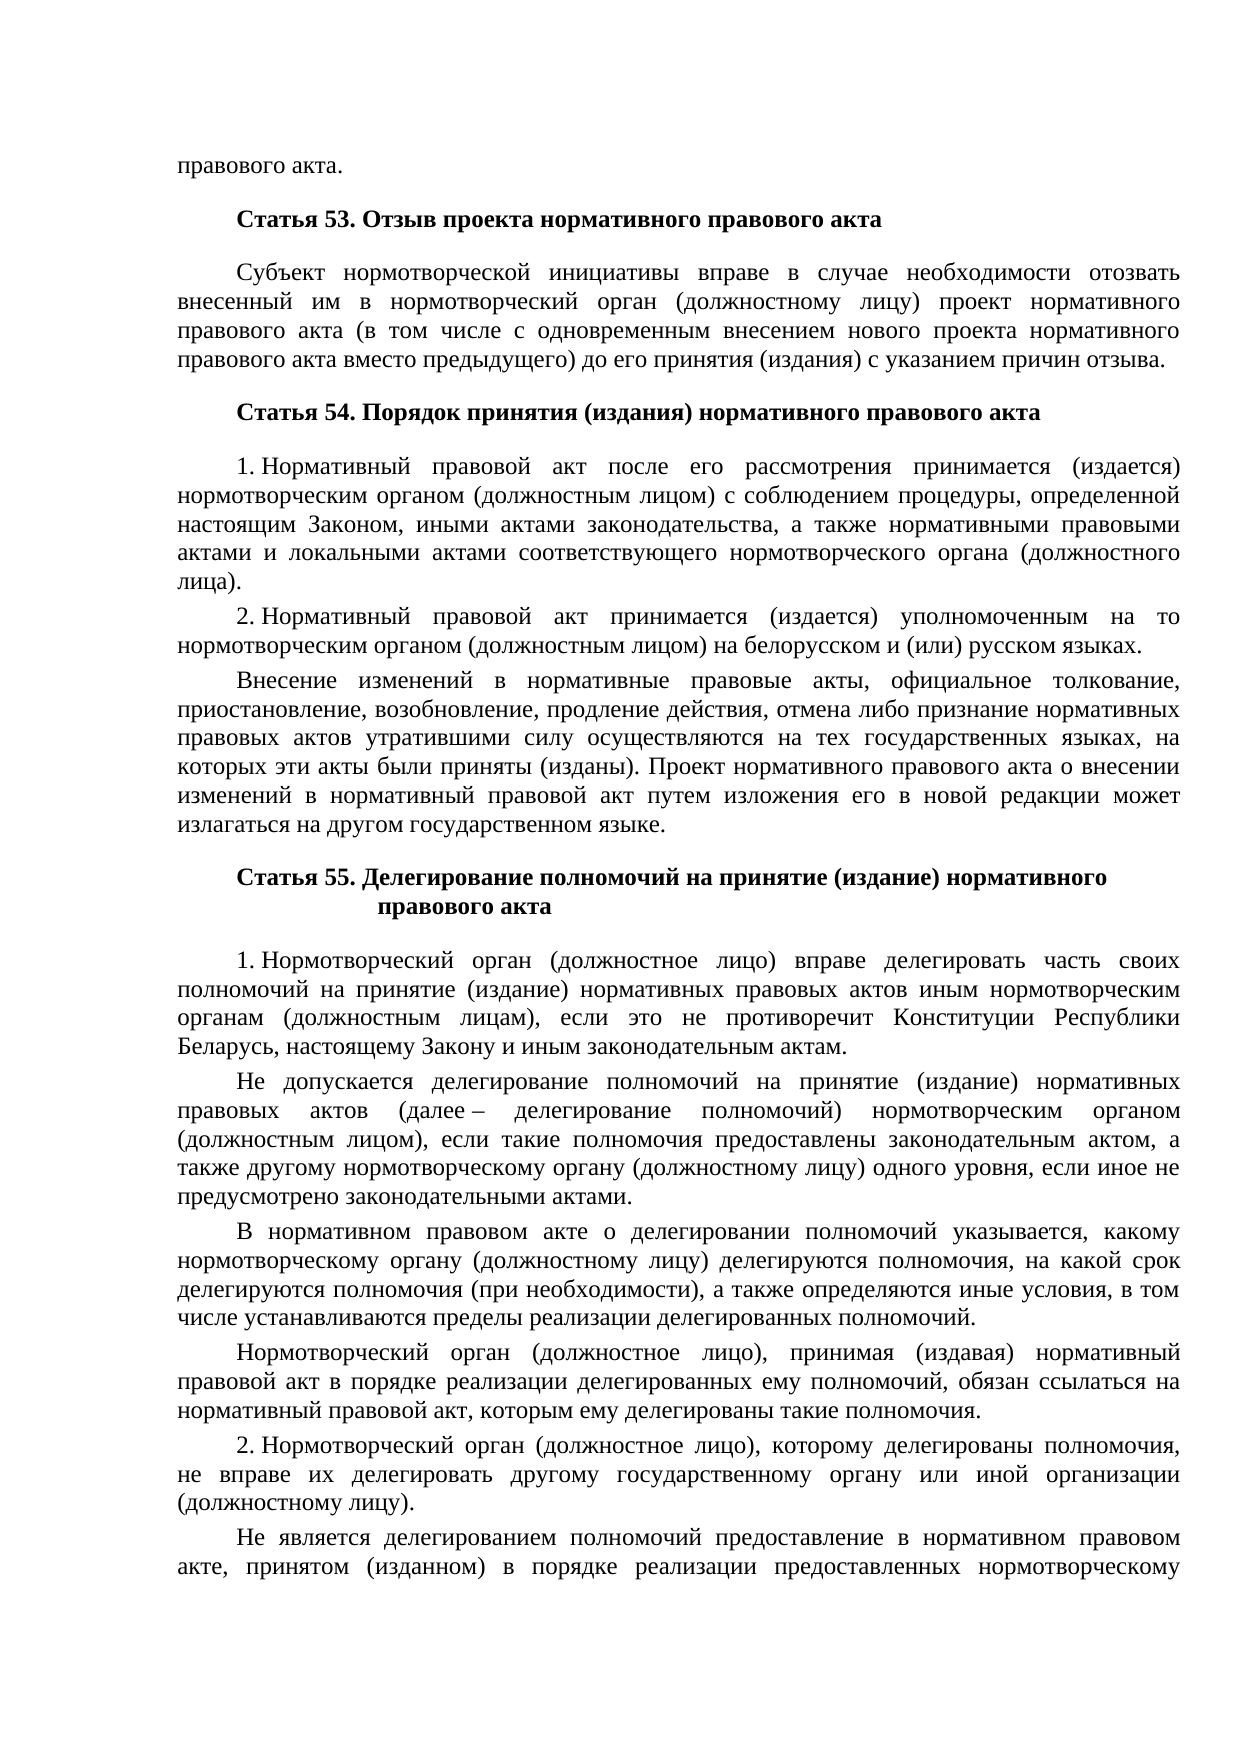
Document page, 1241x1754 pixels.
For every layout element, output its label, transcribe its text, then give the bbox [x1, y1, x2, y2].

text 1. Нормативный правовой акт после его рассмотрения принимается (издается) нормотворческим органом (должностным лицом) с соблюдением процедуры, определенной настоящим Законом, иными актами законодательства, а также нормативными правовыми актами и локальными актами соответствующего нормотворческого органа (должностного лица). [177, 451, 1181, 595]
text В нормативном правовом акте о делегировании полномочий указывается, какому нормотворческому органу (должностному лицу) делегируются полномочия, на какой срок делегируются полномочия (при необходимости), а также определяются иные условия, в том числе устанавливаются пределы реализации делегированных полномочий. [177, 1216, 1181, 1331]
text Внесение изменений в нормативные правовые акты, официальное толкование, приостановление, возобновление, продление действия, отмена либо признание нормативных правовых актов утратившими силу осуществляются на тех государственных языках, на которых эти акты были приняты (изданы). Проект нормативного правового акта о внесении изменений в нормативный правовой акт путем изложения его в новой редакции может излагаться на другом государственном языке. [177, 665, 1181, 837]
text Статья 54. Порядок принятия (издания) нормативного правового акта [236, 397, 1181, 426]
text Статья 53. Отзыв проекта нормативного правового акта [236, 204, 1181, 232]
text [177, 150, 1181, 179]
text Нормотворческий орган (должностное лицо), принимая (издавая) нормативный правовой акт в порядке реализации делегированных ему полномочий, обязан ссылаться на нормативный правовой акт, которым ему делегированы такие полномочия. [177, 1337, 1181, 1424]
text Статья 55. Делегирование полномочий на принятие (издание) нормативного правового акта [236, 862, 1181, 920]
text 1. Нормотворческий орган (должностное лицо) вправе делегировать часть своих полномочий на принятие (издание) нормативных правовых актов иным нормотворческим органам (должностным лицам), если это не противоречит Конституции Республики Беларусь, настоящему Закону и иным законодательным актам. [177, 945, 1181, 1060]
text 2. Нормативный правовой акт принимается (издается) уполномоченным на то нормотворческим органом (должностным лицом) на белорусском и (или) русском языках. [177, 601, 1181, 659]
text 2. Нормотворческий орган (должностное лицо), которому делегированы полномочия, не вправе их делегировать другому государственному органу или иной организации (должностному лицу). [177, 1430, 1181, 1516]
text Не допускается делегирование полномочий на принятие (издание) нормативных правовых актов (далее – делегирование полномочий) нормотворческим органом (должностным лицом), если такие полномочия предоставлены законодательным актом, а также другому нормотворческому органу (должностному лицу) одного уровня, если иное не предусмотрено законодательными актами. [177, 1066, 1181, 1210]
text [177, 1522, 1181, 1580]
text Субъект нормотворческой инициативы вправе в случае необходимости отозвать внесенный им в нормотворческий орган (должностному лицу) проект нормативного правового акта (в том числе с одновременным внесением нового проекта нормативного правового акта вместо предыдущего) до его принятия (издания) с указанием причин отзыва. [177, 257, 1181, 372]
